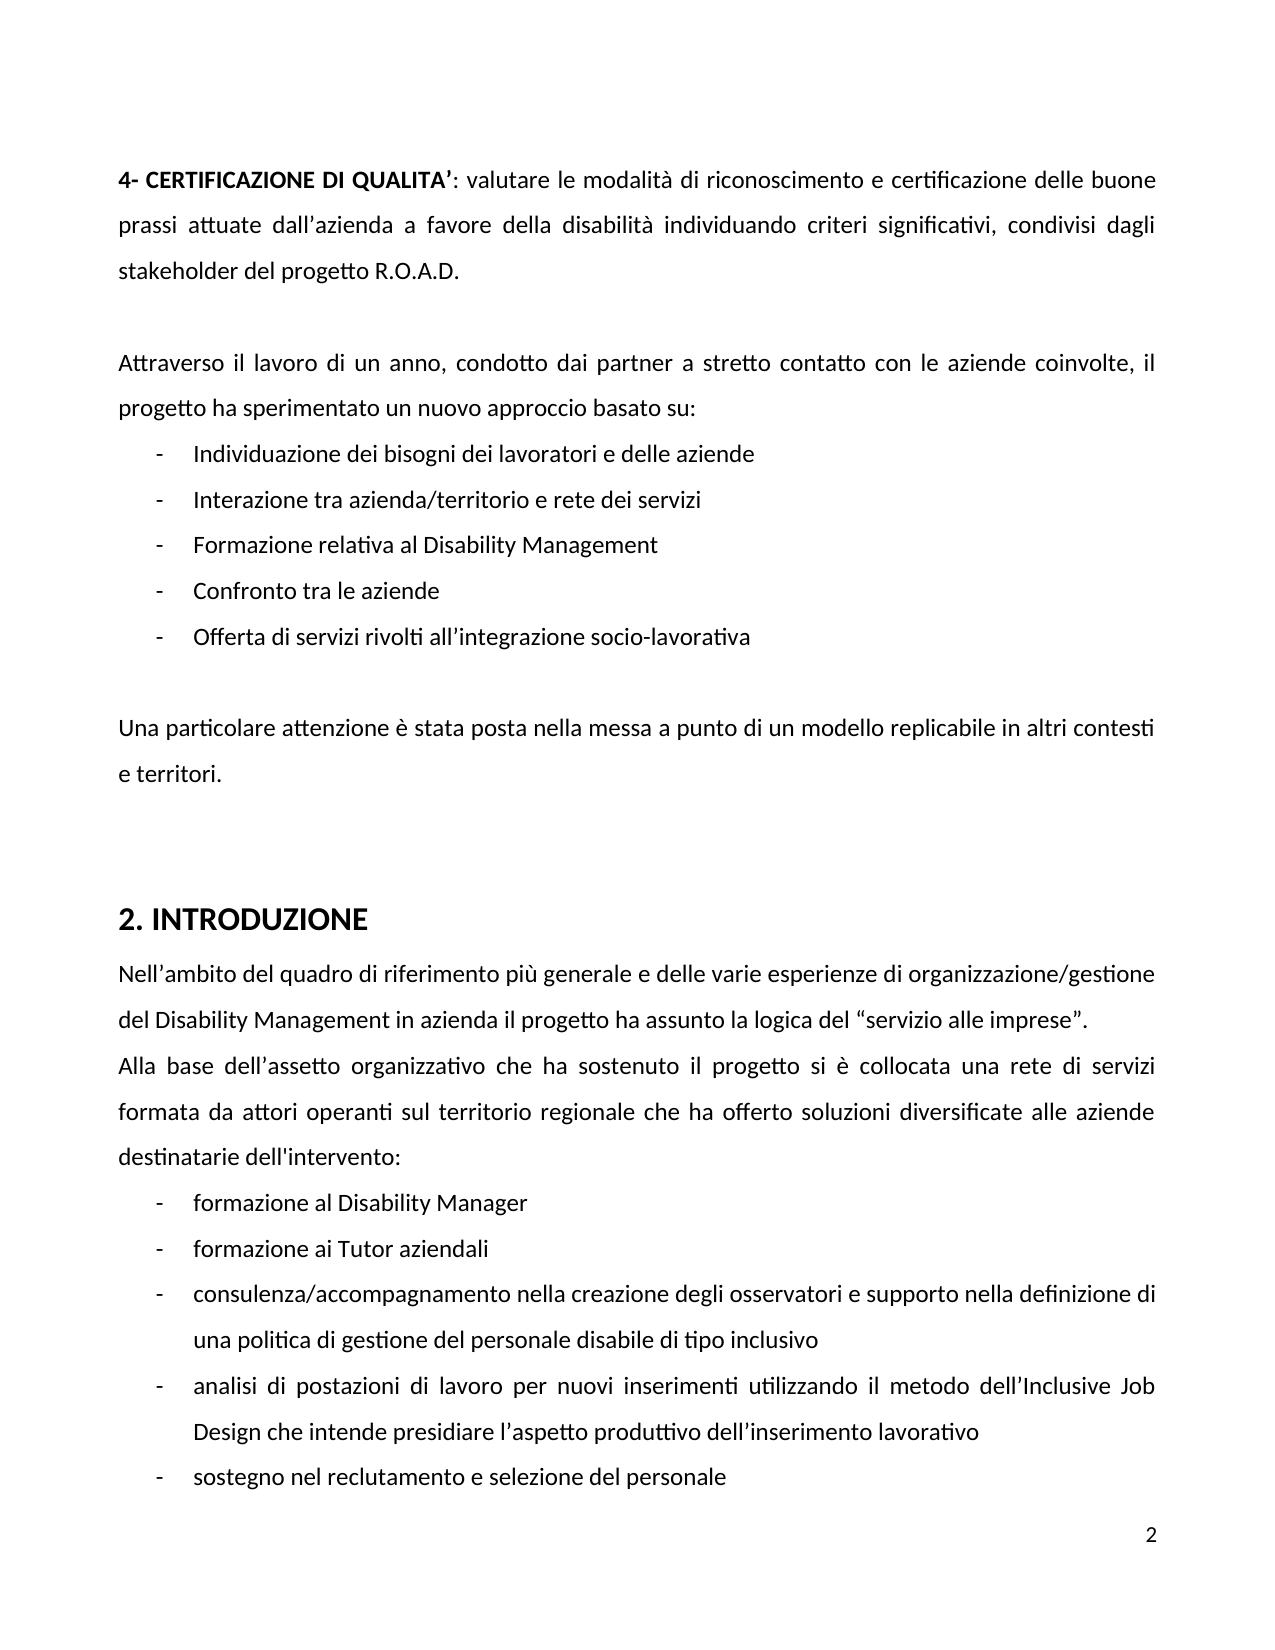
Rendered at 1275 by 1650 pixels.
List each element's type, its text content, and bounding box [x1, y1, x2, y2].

text Nell’ambito del quadro di riferimento più generale e delle varie esperienze di organizzazione/gestione del Disability Management in azienda il progetto ha assunto la logica del “servizio alle imprese”. [118, 958, 1157, 1035]
list Confronto tra le aziende [156, 575, 1157, 606]
list Formazione relativa al Disability Management [156, 530, 1157, 560]
list Individuazione dei bisogni dei lavoratori e delle aziende [156, 438, 1157, 469]
text Attraverso il lavoro di un anno, condotto dai partner a stretto contatto con le aziende coinvolte, il progetto ha sperimentato un nuovo approccio basato su: [118, 347, 1157, 423]
list consulenza/accompagnamento nella creazione degli osservatori e supporto nella definizione di una politica di gestione del personale disabile di tipo inclusivo [156, 1278, 1157, 1355]
text 4- CERTIFICAZIONE DI QUALITA’: valutare le modalità di riconoscimento e certificazione delle buone prassi attuate dall’azienda a favore della disabilità individuando criteri significativi, condivisi dagli stakeholder del progetto R.O.A.D. [118, 164, 1157, 286]
list sostegno nel reclutamento e selezione del personale [156, 1461, 1157, 1492]
text 2. INTRODUZIONE [118, 898, 1157, 938]
list Interazione tra azienda/territorio e rete dei servizi [156, 484, 1157, 514]
list formazione al Disability Manager [156, 1187, 1157, 1218]
list formazione ai Tutor aziendali [156, 1233, 1157, 1263]
list Offerta di servizi rivolti all’integrazione socio-lavorativa [156, 621, 1157, 652]
text Alla base dell’assetto organizzativo che ha sostenuto il progetto si è collocata una rete di servizi formata da attori operanti sul territorio regionale che ha offerto soluzioni diversificate alle aziende destinatarie dell'intervento: [118, 1050, 1157, 1172]
text Una particolare attenzione è stata posta nella messa a punto di un modello replicabile in altri contesti e territori. [118, 713, 1157, 789]
list analisi di postazioni di lavoro per nuovi inserimenti utilizzando il metodo dell’Inclusive Job Design che intende presidiare l’aspetto produttivo dell’inserimento lavorativo [156, 1370, 1157, 1446]
